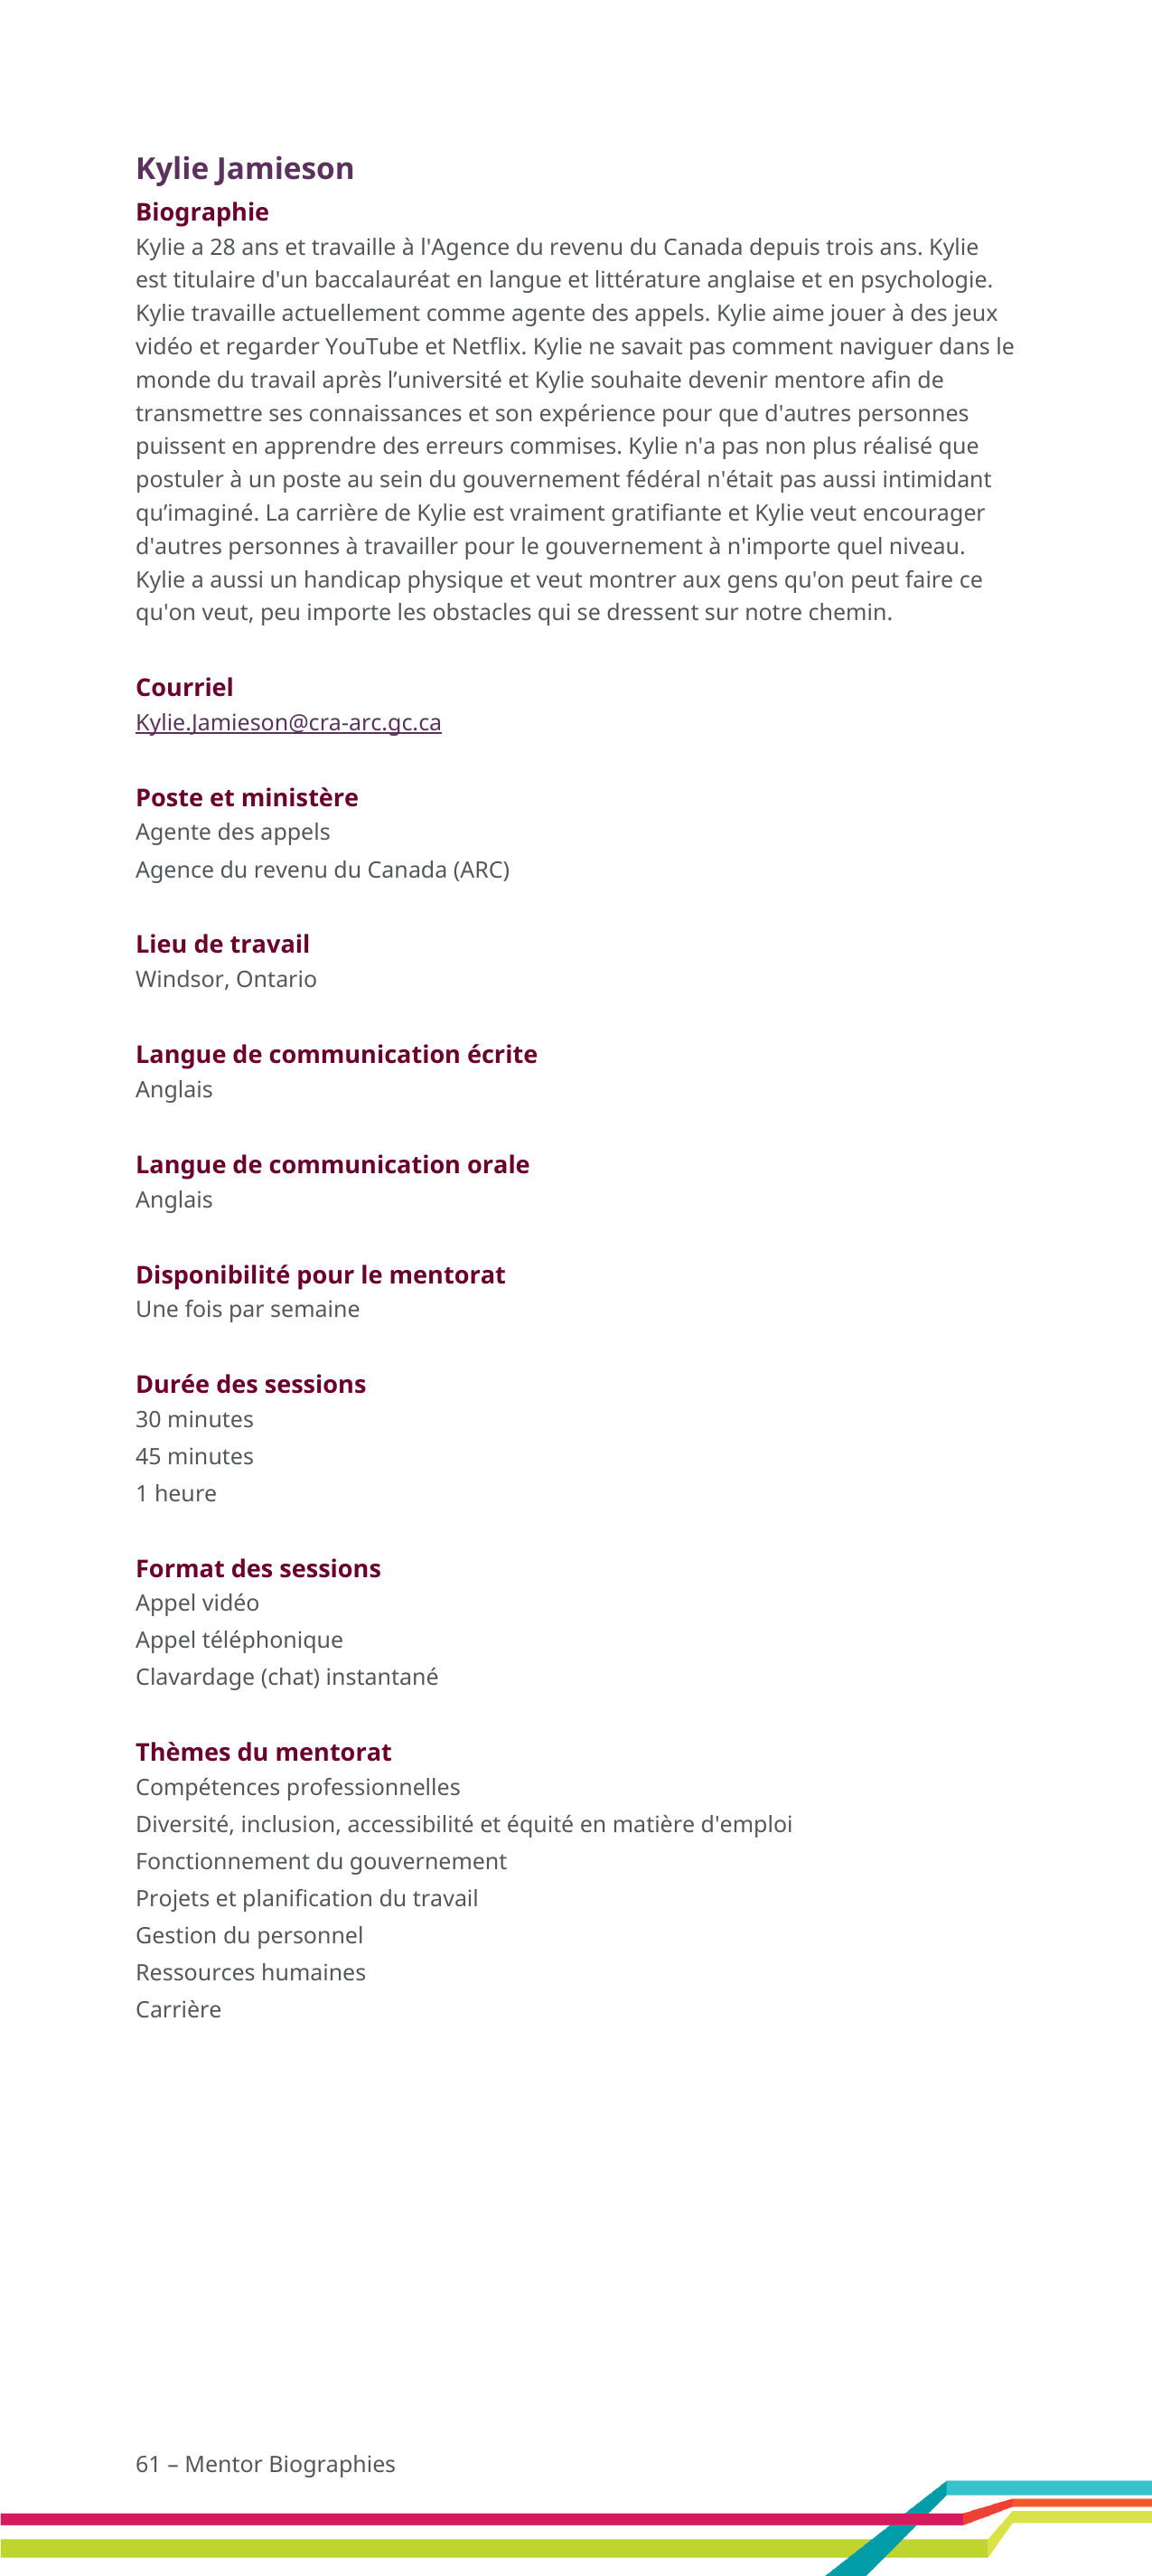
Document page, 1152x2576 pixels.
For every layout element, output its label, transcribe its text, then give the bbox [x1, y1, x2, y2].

text Fonctionnement du gouvernement [136, 1845, 1016, 1876]
subtitle Format des sessions [136, 1551, 1016, 1584]
text Projets et planification du travail [136, 1882, 1016, 1913]
text 45 minutes [136, 1440, 1016, 1471]
subtitle Durée des sessions [136, 1368, 1016, 1400]
text Anglais [136, 1073, 1016, 1105]
subtitle Disponibilité pour le mentorat [136, 1257, 1016, 1291]
subtitle Langue de communication orale [136, 1147, 1016, 1180]
subtitle Kylie Jamieson [136, 146, 1016, 188]
text Carrière [136, 1993, 1016, 2024]
text 1 heure [136, 1477, 1016, 1508]
picture [0, 2480, 1152, 2576]
text Diversité, inclusion, accessibilité et équité en matière d'emploi [136, 1809, 1016, 1838]
text Appel téléphonique [136, 1624, 1016, 1655]
text Anglais [136, 1183, 1016, 1214]
text Une fois par semaine [136, 1293, 1016, 1324]
text Windsor, Ontario [136, 964, 1016, 994]
text Kylie.Jamieson@cra-arc.gc.ca [136, 707, 1016, 738]
text Compétences professionnelles [136, 1771, 1016, 1802]
text Agence du revenu du Canada (ARC) [136, 853, 1016, 884]
text Kylie a 28 ans et travaille à l'Agence du revenu du Canada depuis trois ans. Kylie est titulaire d'un baccalauréat en langue et littérature anglaise et en psychologie. Kylie travaille actuellement comme agente des appels. Kylie aime jouer à des jeux vidéo et regarder YouTube et Netflix. Kylie ne savait pas comment naviguer dans le monde du travail après l’université et Kylie souhaite devenir mentore afin de transmettre ses connaissances et son expérience pour que d'autres personnes puissent en apprendre des erreurs commises. Kylie n'a pas non plus réalisé que postuler à un poste au sein du gouvernement fédéral n'était pas aussi intimidant qu’imaginé. La carrière de Kylie est vraiment gratifiante et Kylie veut encourager d'autres personnes à travailler pour le gouvernement à n'importe quel niveau. Kylie a aussi un handicap physique et veut montrer aux gens qu'on peut faire ce qu'on veut, peu importe les obstacles qui se dressent sur notre chemin. [136, 230, 1016, 627]
text Ressources humaines [136, 1956, 1016, 1987]
text Clavardage (chat) instantané [136, 1661, 1016, 1692]
text Agente des appels [136, 816, 1016, 847]
text Gestion du personnel [136, 1919, 1016, 1950]
subtitle Courriel [136, 671, 1016, 704]
subtitle Thèmes du mentorat [136, 1735, 1016, 1769]
text Appel vidéo [136, 1587, 1016, 1618]
subtitle Lieu de travail [136, 927, 1016, 961]
subtitle Langue de communication écrite [136, 1038, 1016, 1070]
subtitle Poste et ministère [136, 780, 1016, 813]
subtitle Biographie [136, 195, 1016, 228]
text 30 minutes [136, 1403, 1016, 1434]
